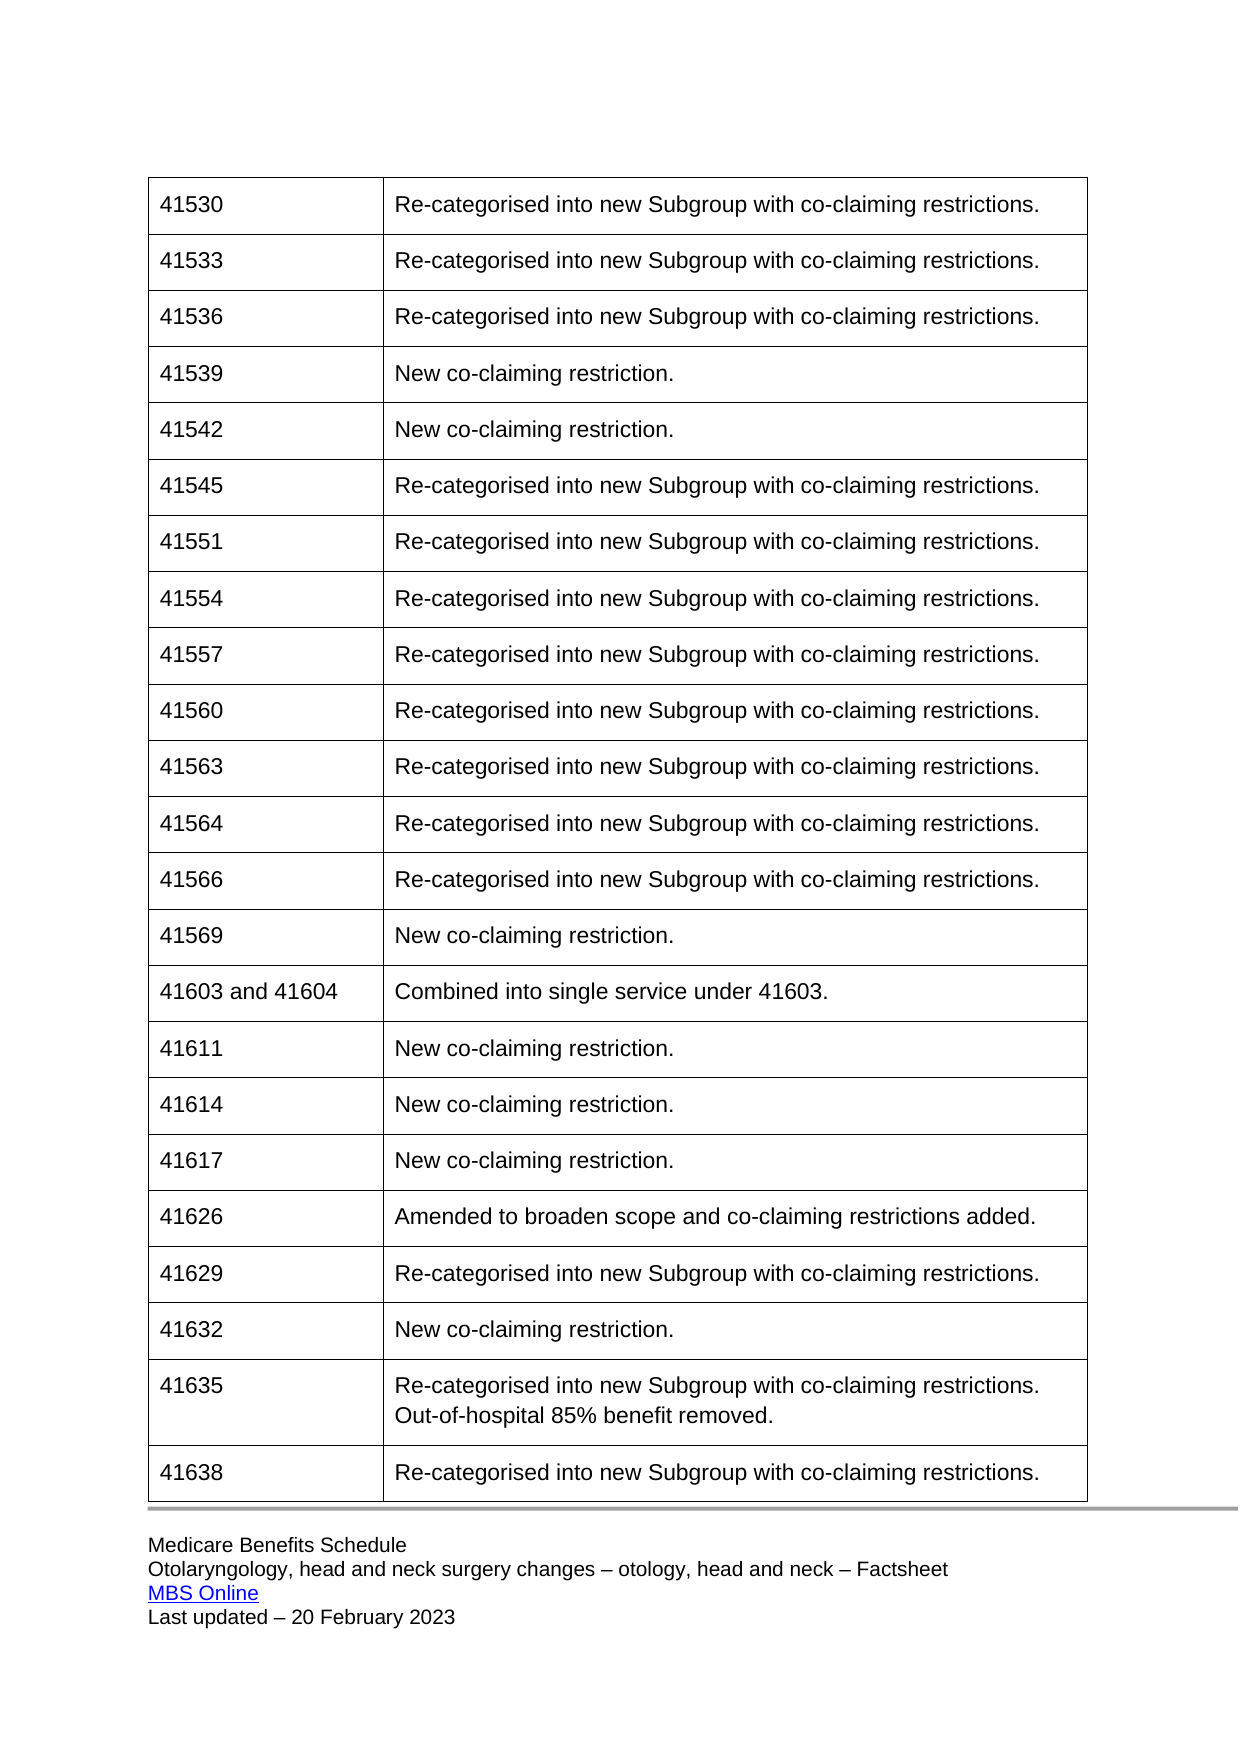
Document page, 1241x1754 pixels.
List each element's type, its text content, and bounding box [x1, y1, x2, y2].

table_cell Re-categorised into new Subgroup with co-claiming restrictions. [384, 572, 1087, 627]
table_cell 41632 [149, 1303, 383, 1358]
table_cell 41569 [149, 910, 383, 965]
table_cell 41638 [149, 1446, 383, 1501]
table_cell New co-claiming restriction. [384, 910, 1087, 965]
table_cell 41629 [149, 1247, 383, 1302]
table_cell 41530 [149, 178, 383, 233]
table_cell New co-claiming restriction. [384, 403, 1087, 458]
table_cell 41617 [149, 1135, 383, 1190]
table_cell 41545 [149, 460, 383, 515]
table_cell Amended to broaden scope and co-claiming restrictions added. [384, 1191, 1087, 1246]
table_cell Re-categorised into new Subgroup with co-claiming restrictions. [384, 178, 1087, 233]
table_cell Re-categorised into new Subgroup with co-claiming restrictions. [384, 1446, 1087, 1501]
table_cell Re-categorised into new Subgroup with co-claiming restrictions. [384, 235, 1087, 290]
table_cell Combined into single service under 41603. [384, 966, 1087, 1021]
table_cell Re-categorised into new Subgroup with co-claiming restrictions. [384, 291, 1087, 346]
table_cell New co-claiming restriction. [384, 347, 1087, 402]
table_cell 41533 [149, 235, 383, 290]
table_cell 41554 [149, 572, 383, 627]
table_cell 41536 [149, 291, 383, 346]
table_cell 41557 [149, 628, 383, 683]
table_cell New co-claiming restriction. [384, 1135, 1087, 1190]
table_cell Re-categorised into new Subgroup with co-claiming restrictions. [384, 460, 1087, 515]
table_cell Re-categorised into new Subgroup with co-claiming restrictions. [384, 1247, 1087, 1302]
table_cell Re-categorised into new Subgroup with co-claiming restrictions. [384, 797, 1087, 852]
table_cell 41603 and 41604 [149, 966, 383, 1021]
table_cell 41542 [149, 403, 383, 458]
table_cell Re-categorised into new Subgroup with co-claiming restrictions. [384, 741, 1087, 796]
table_cell Re-categorised into new Subgroup with co-claiming restrictions. Out-of-hospital 85% benefit removed. [384, 1360, 1087, 1445]
table_cell 41626 [149, 1191, 383, 1246]
table_cell 41611 [149, 1022, 383, 1077]
table_cell Re-categorised into new Subgroup with co-claiming restrictions. [384, 685, 1087, 740]
table_cell 41566 [149, 853, 383, 908]
table_cell 41635 [149, 1360, 383, 1445]
table_cell 41564 [149, 797, 383, 852]
table_cell Re-categorised into new Subgroup with co-claiming restrictions. [384, 853, 1087, 908]
table_cell 41614 [149, 1078, 383, 1133]
table_cell New co-claiming restriction. [384, 1303, 1087, 1358]
table_cell 41539 [149, 347, 383, 402]
table_cell Re-categorised into new Subgroup with co-claiming restrictions. [384, 628, 1087, 683]
table_cell 41560 [149, 685, 383, 740]
table_cell New co-claiming restriction. [384, 1022, 1087, 1077]
table_cell 41551 [149, 516, 383, 571]
table_cell Re-categorised into new Subgroup with co-claiming restrictions. [384, 516, 1087, 571]
table_cell New co-claiming restriction. [384, 1078, 1087, 1133]
table_cell 41563 [149, 741, 383, 796]
